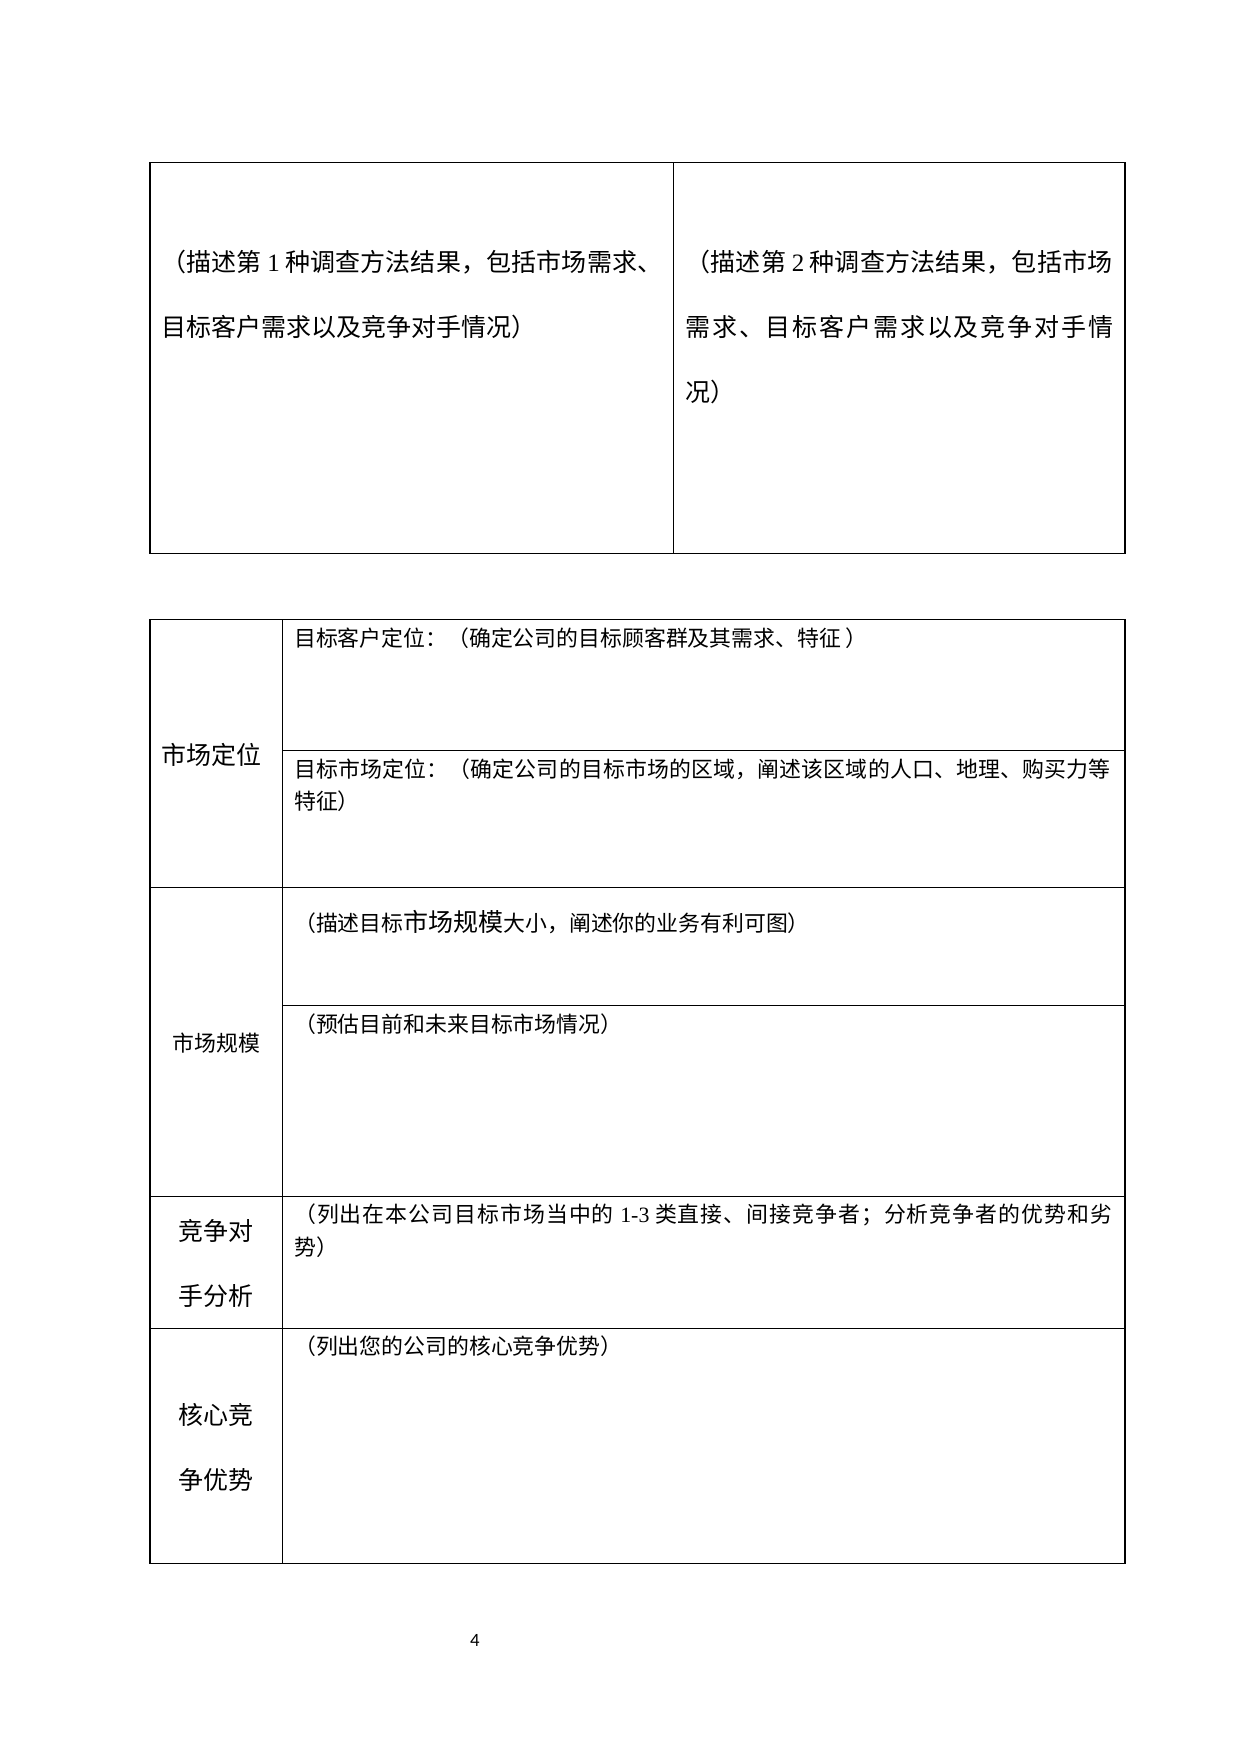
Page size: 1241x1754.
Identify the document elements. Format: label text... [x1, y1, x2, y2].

table_cell 竞争对 手分析 [151, 1197, 282, 1328]
table_cell 目标市场定位：（确定公司的目标市场的区域，阐述该区域的人口、地理、购买力等特征） [283, 751, 1124, 887]
table_cell （预估目前和未来目标市场情况） [283, 1006, 1124, 1196]
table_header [674, 163, 1124, 553]
table_cell 市场规模 [151, 888, 282, 1196]
table_header 市场定位 [151, 620, 282, 887]
table_cell （列出您的公司的核心竞争优势） [283, 1329, 1124, 1563]
table_cell （列出在本公司目标市场当中的1-3类直接、间接竞争者；分析竞争者的优势和劣势） [283, 1197, 1124, 1328]
table_cell （描述目标市场规模大小，阐述你的业务有利可图） [283, 888, 1124, 1005]
table_cell 核心竞 争优势 [151, 1329, 282, 1563]
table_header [151, 163, 673, 553]
table_header 目标客户定位：（确定公司的目标顾客群及其需求、特征 ） [283, 620, 1124, 750]
